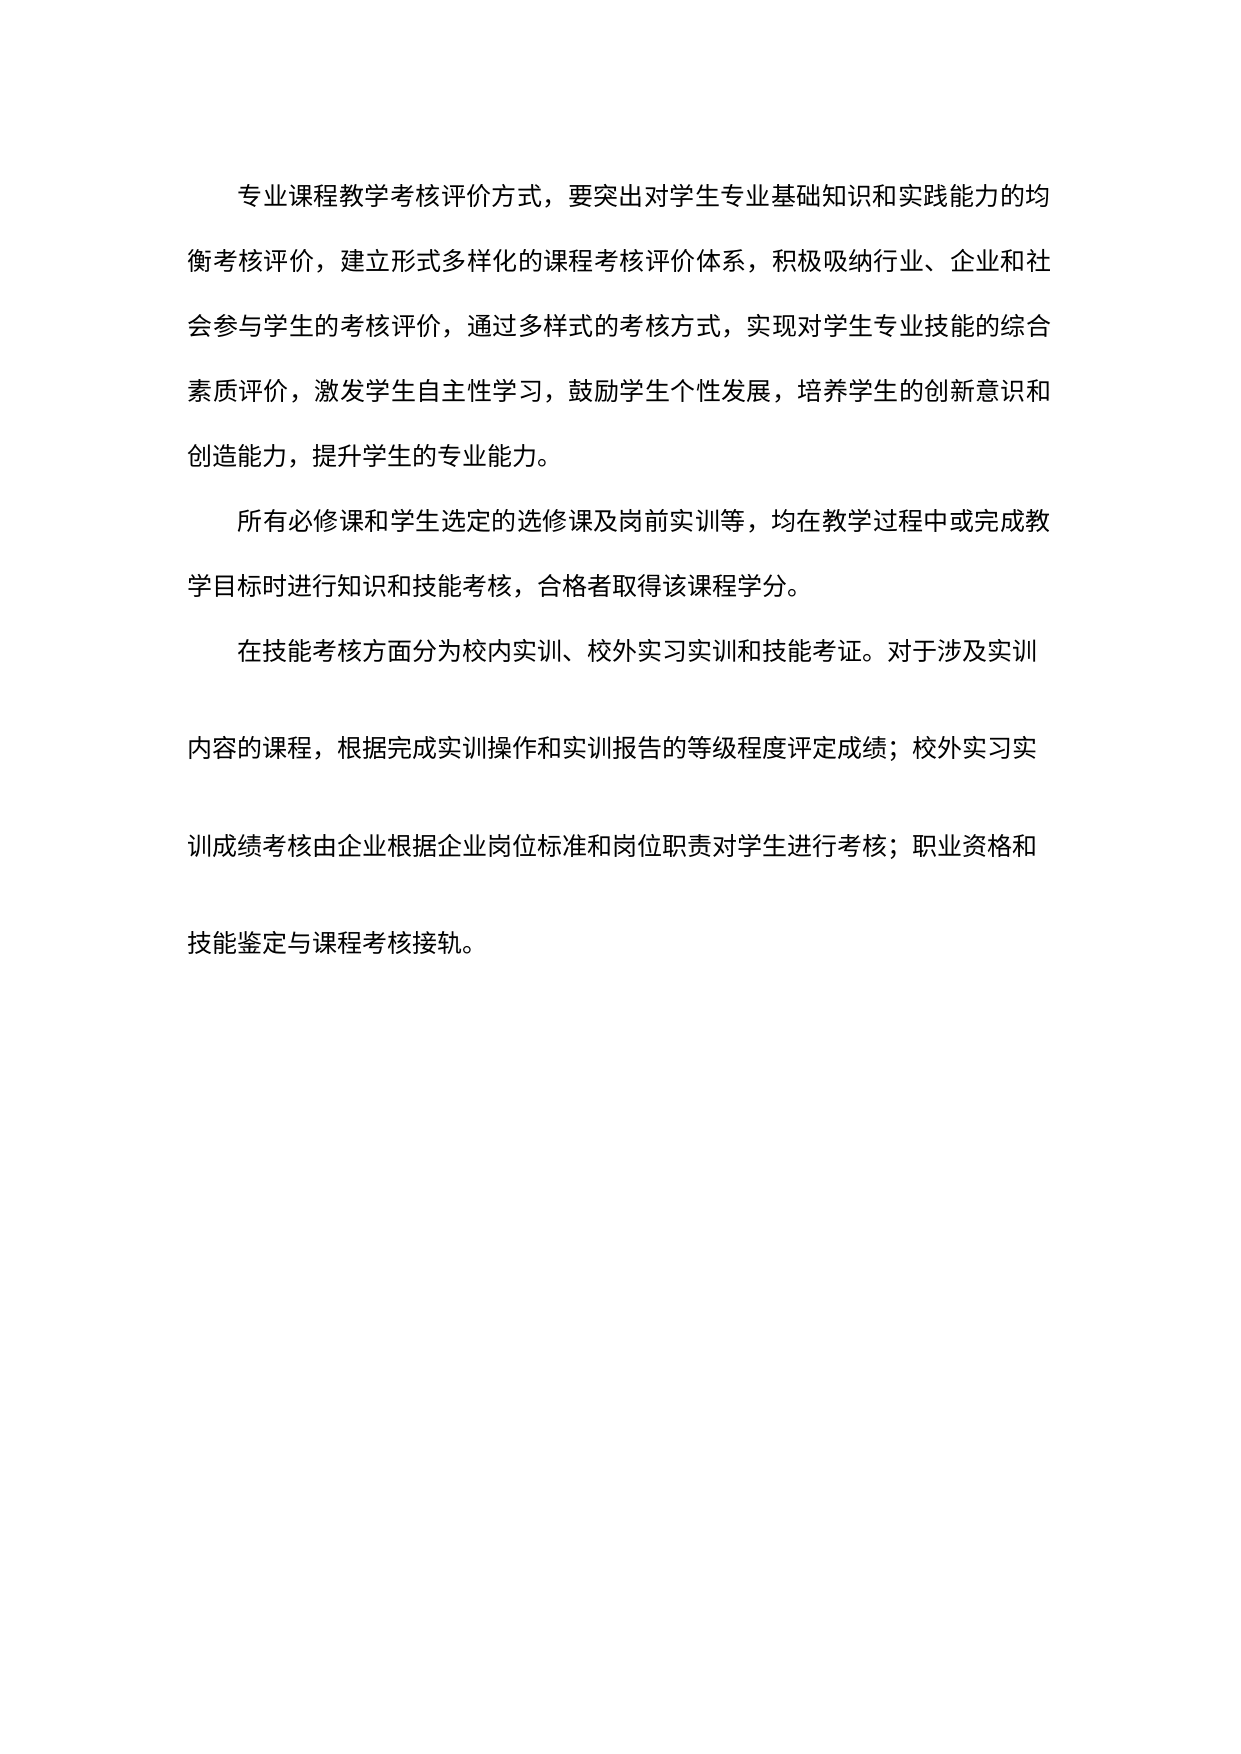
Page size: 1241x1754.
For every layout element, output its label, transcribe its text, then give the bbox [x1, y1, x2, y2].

text 专业课程教学考核评价方式，要突出对学生专业基础知识和实践能力的均衡考核评价，建立形式多样化的课程考核评价体系，积极吸纳行业、企业和社会参与学生的考核评价，通过多样式的考核方式，实现对学生专业技能的综合素质评价，激发学生自主性学习，鼓励学生个性发展，培养学生的创新意识和创造能力，提升学生的专业能力。 [187, 162, 1053, 487]
text 所有必修课和学生选定的选修课及岗前实训等，均在教学过程中或完成教学目标时进行知识和技能考核，合格者取得该课程学分。 [187, 487, 1053, 617]
text 在技能考核方面分为校内实训、校外实习实训和技能考证。对于涉及实训内容的课程，根据完成实训操作和实训报告的等级程度评定成绩；校外实习实训成绩考核由企业根据企业岗位标准和岗位职责对学生进行考核；职业资格和技能鉴定与课程考核接轨。 [187, 617, 1053, 974]
